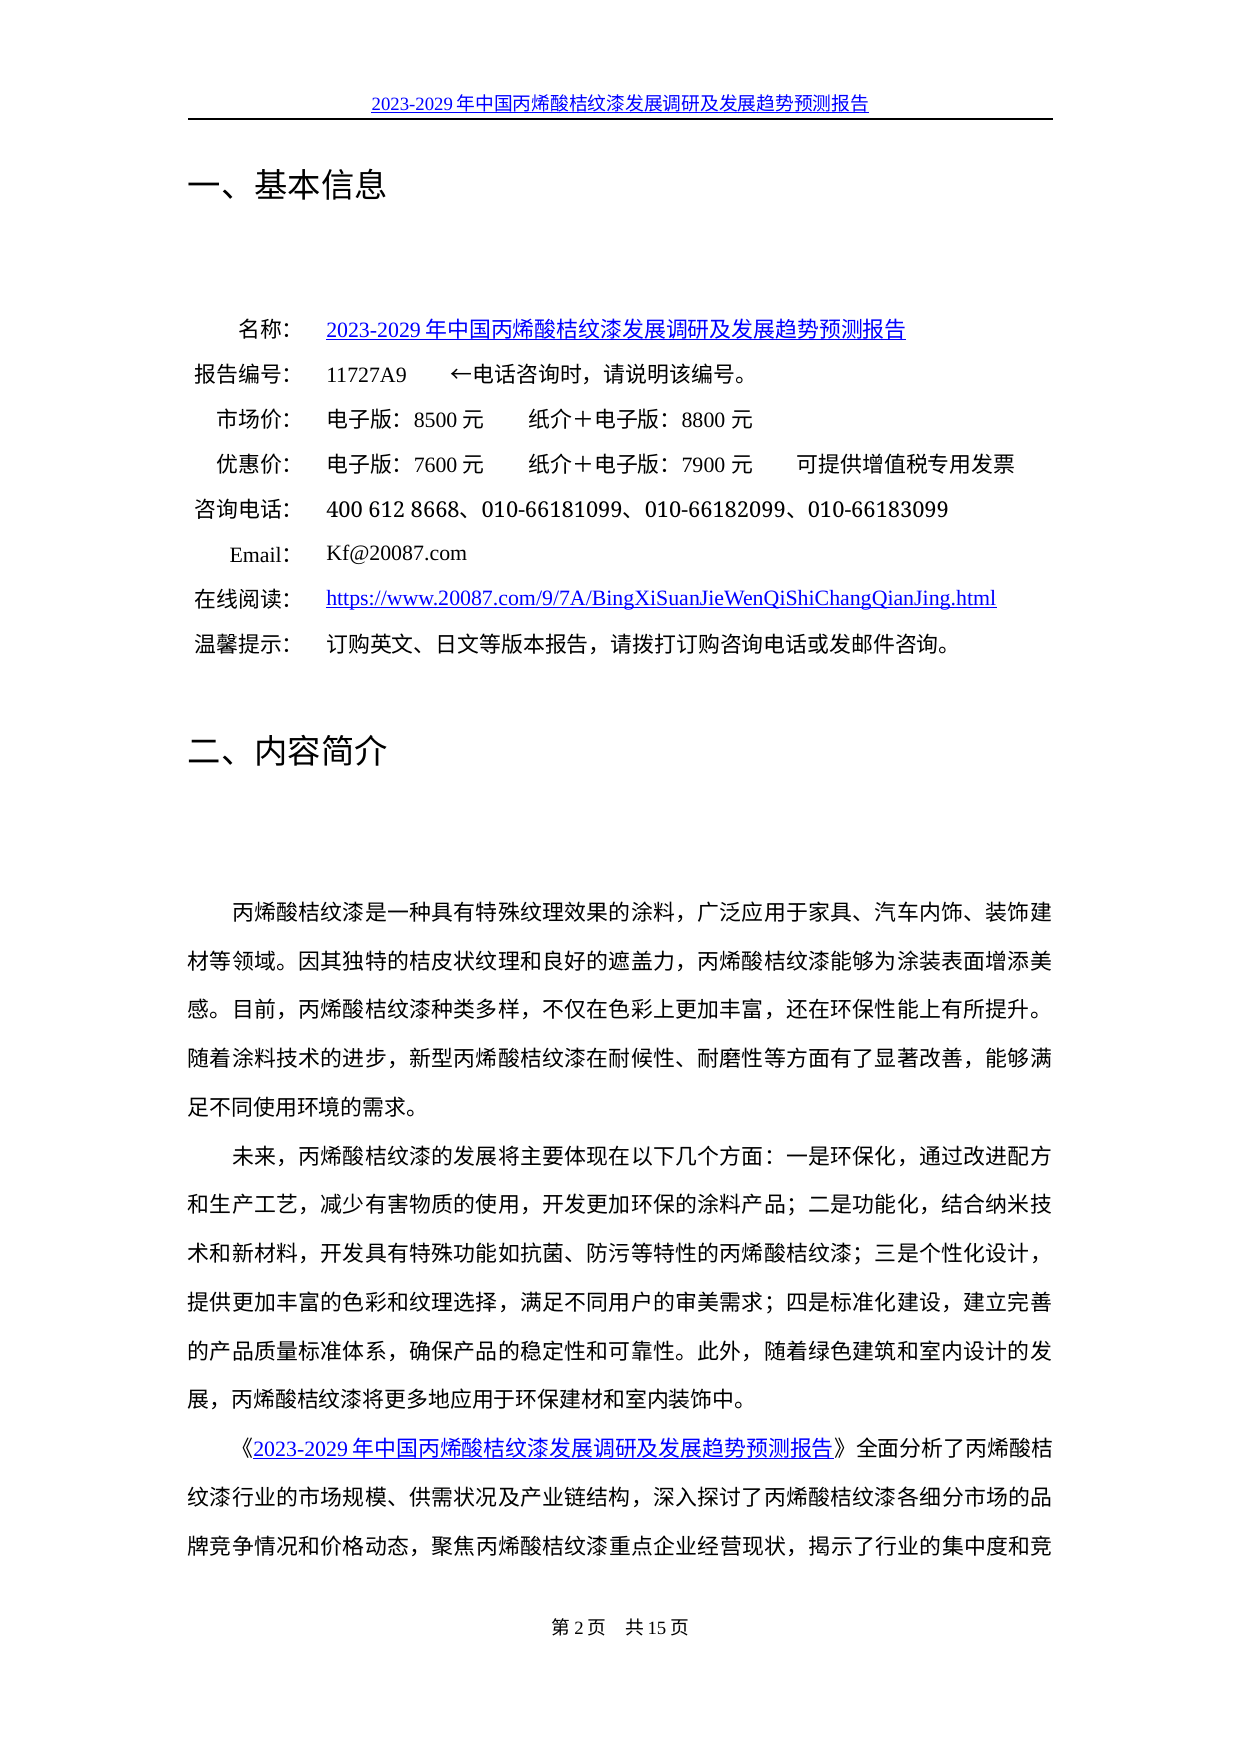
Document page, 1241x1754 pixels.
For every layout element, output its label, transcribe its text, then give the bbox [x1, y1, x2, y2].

table_cell Email： [167, 537, 315, 582]
table_cell 优惠价： [167, 447, 315, 492]
table_cell 报告编号： [167, 357, 315, 402]
table_cell 电子版：7600 元 纸介＋电子版：7900 元 可提供增值税专用发票 [315, 447, 1073, 492]
table_cell [315, 582, 1073, 627]
table_cell 电子版：8500 元 纸介＋电子版：8800 元 [315, 402, 1073, 447]
title 二、内容简介 [187, 717, 1053, 782]
table_header 2023-2029年中国丙烯酸桔纹漆发展调研及发展趋势预测报告 [315, 312, 1073, 357]
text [187, 894, 1053, 1561]
table_header 名称： [167, 312, 315, 357]
table_cell 咨询电话： [167, 492, 315, 537]
table_cell 400 612 8668、010-66181099、010-66182099、010-66183099 [315, 492, 1073, 537]
table_cell 市场价： [167, 402, 315, 447]
table_cell 订购英文、日文等版本报告，请拨打订购咨询电话或发邮件咨询。 [315, 627, 1073, 672]
table_cell 温馨提示： [167, 627, 315, 672]
table_cell Kf@20087.com [315, 537, 1073, 582]
table_cell 11727A9 ←电话咨询时，请说明该编号。 [315, 357, 1073, 402]
title 一、基本信息 [187, 150, 1053, 215]
table_cell 在线阅读： [167, 582, 315, 627]
